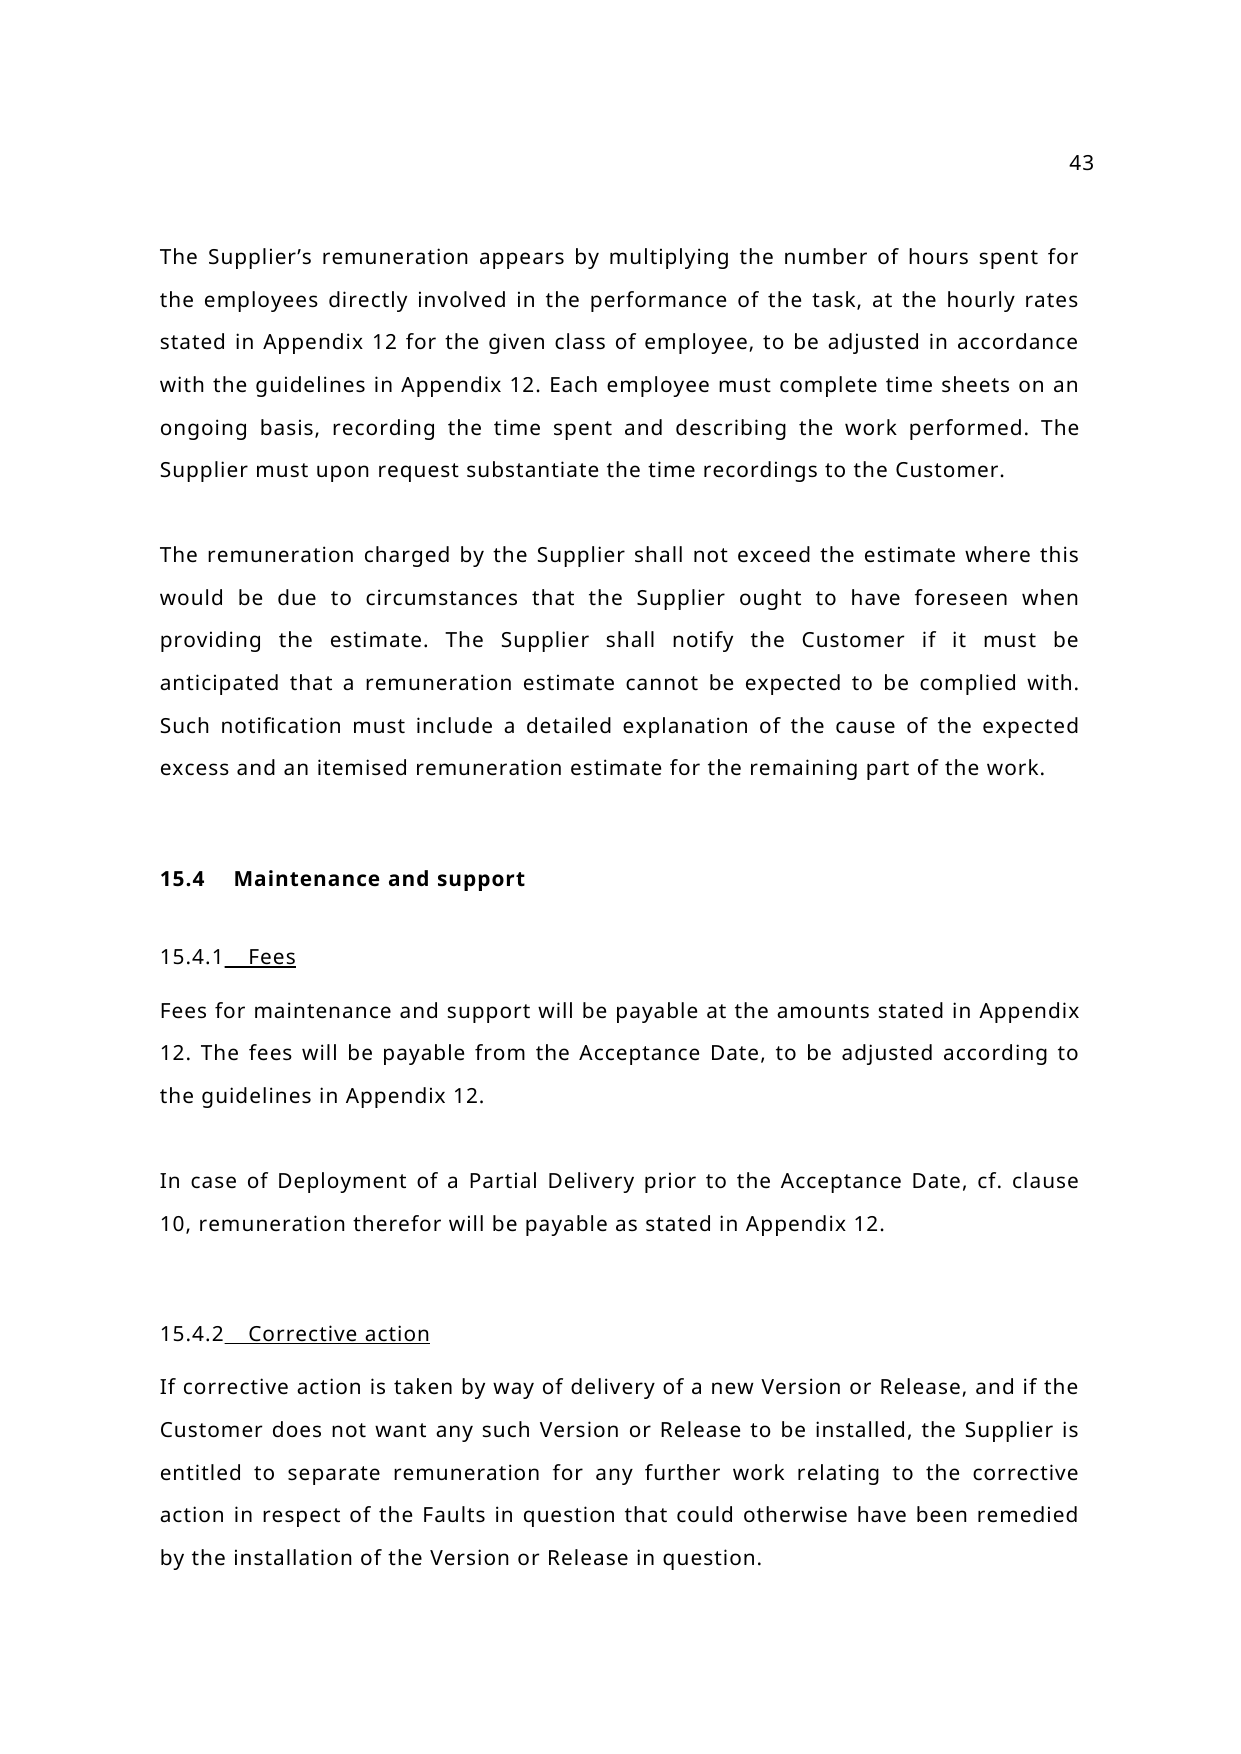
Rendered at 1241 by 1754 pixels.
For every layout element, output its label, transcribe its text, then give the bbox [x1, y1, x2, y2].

text The Supplier’s remuneration appears by multiplying the number of hours spent for the employees directly involved in the performance of the task, at the hourly rates stated in Appendix 12 for the given class of employee, to be adjusted in accordance with the guidelines in Appendix 12. Each employee must complete time sheets on an ongoing basis, recording the time spent and describing the work performed. The Supplier must upon request substantiate the time recordings to the Customer. [159, 242, 1081, 484]
text If corrective action is taken by way of delivery of a new Version or Release, and if the Customer does not want any such Version or Release to be installed, the Supplier is entitled to separate remuneration for any further work relating to the corrective action in respect of the Faults in question that could otherwise have been remedied by the installation of the Version or Release in question. [159, 1372, 1081, 1571]
text Fees for maintenance and support will be payable at the amounts stated in Appendix 12. The fees will be payable from the Acceptance Date, to be adjusted according to the guidelines in Appendix 12. [159, 996, 1081, 1109]
text In case of Deployment of a Partial Delivery prior to the Acceptance Date, cf. clause 9, remuneration therefor will be payable as stated in Appendix 12. [159, 1166, 1081, 1237]
subtitle Fees [159, 942, 1081, 971]
subtitle Maintenance and support [159, 864, 1081, 892]
subtitle Corrective action [159, 1319, 1081, 1347]
text The remuneration charged by the Supplier shall not exceed the estimate where this would be due to circumstances that the Supplier ought to have foreseen when providing the estimate. The Supplier shall notify the Customer if it must be anticipated that a remuneration estimate cannot be expected to be complied with. Such notification must include a detailed explanation of the cause of the expected excess and an itemised remuneration estimate for the remaining part of the work. [159, 540, 1081, 782]
